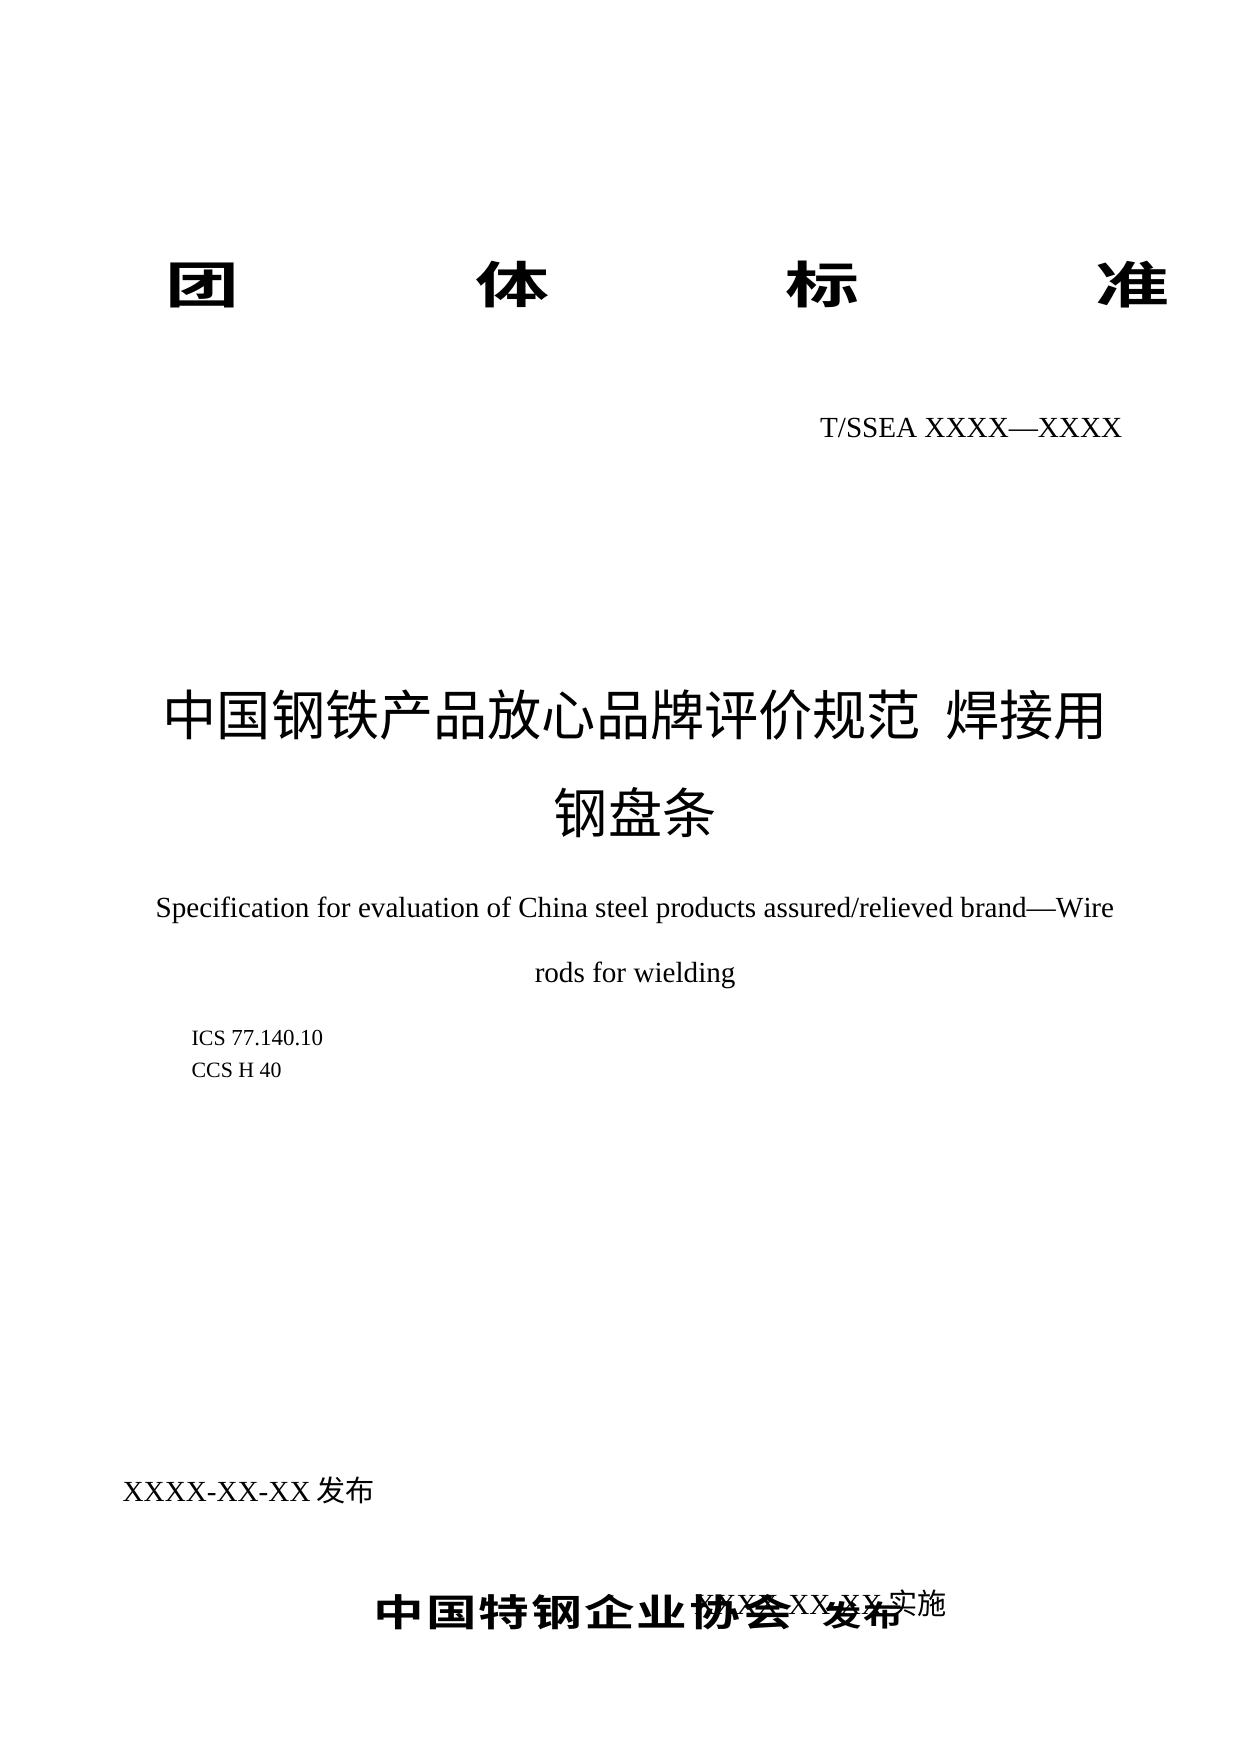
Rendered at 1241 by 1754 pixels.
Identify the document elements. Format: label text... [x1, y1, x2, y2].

text Specification for evaluation of China steel products assured/relieved brand—Wire rods for wielding [148, 875, 1122, 1005]
text 中国钢铁产品放心品牌评价规范 焊接用钢盘条 [148, 663, 1122, 858]
text T/SSEA XXXX—XXXX [148, 167, 1122, 459]
text 中国特钢企业协会 发布 [224, 1583, 1051, 1637]
text CCS H 40 [148, 1053, 1122, 1086]
text XXXX-XX-XX发布 [122, 1467, 374, 1509]
text ICS 77.140.10 [148, 1021, 1122, 1053]
text 团体标准 [166, 245, 1170, 318]
